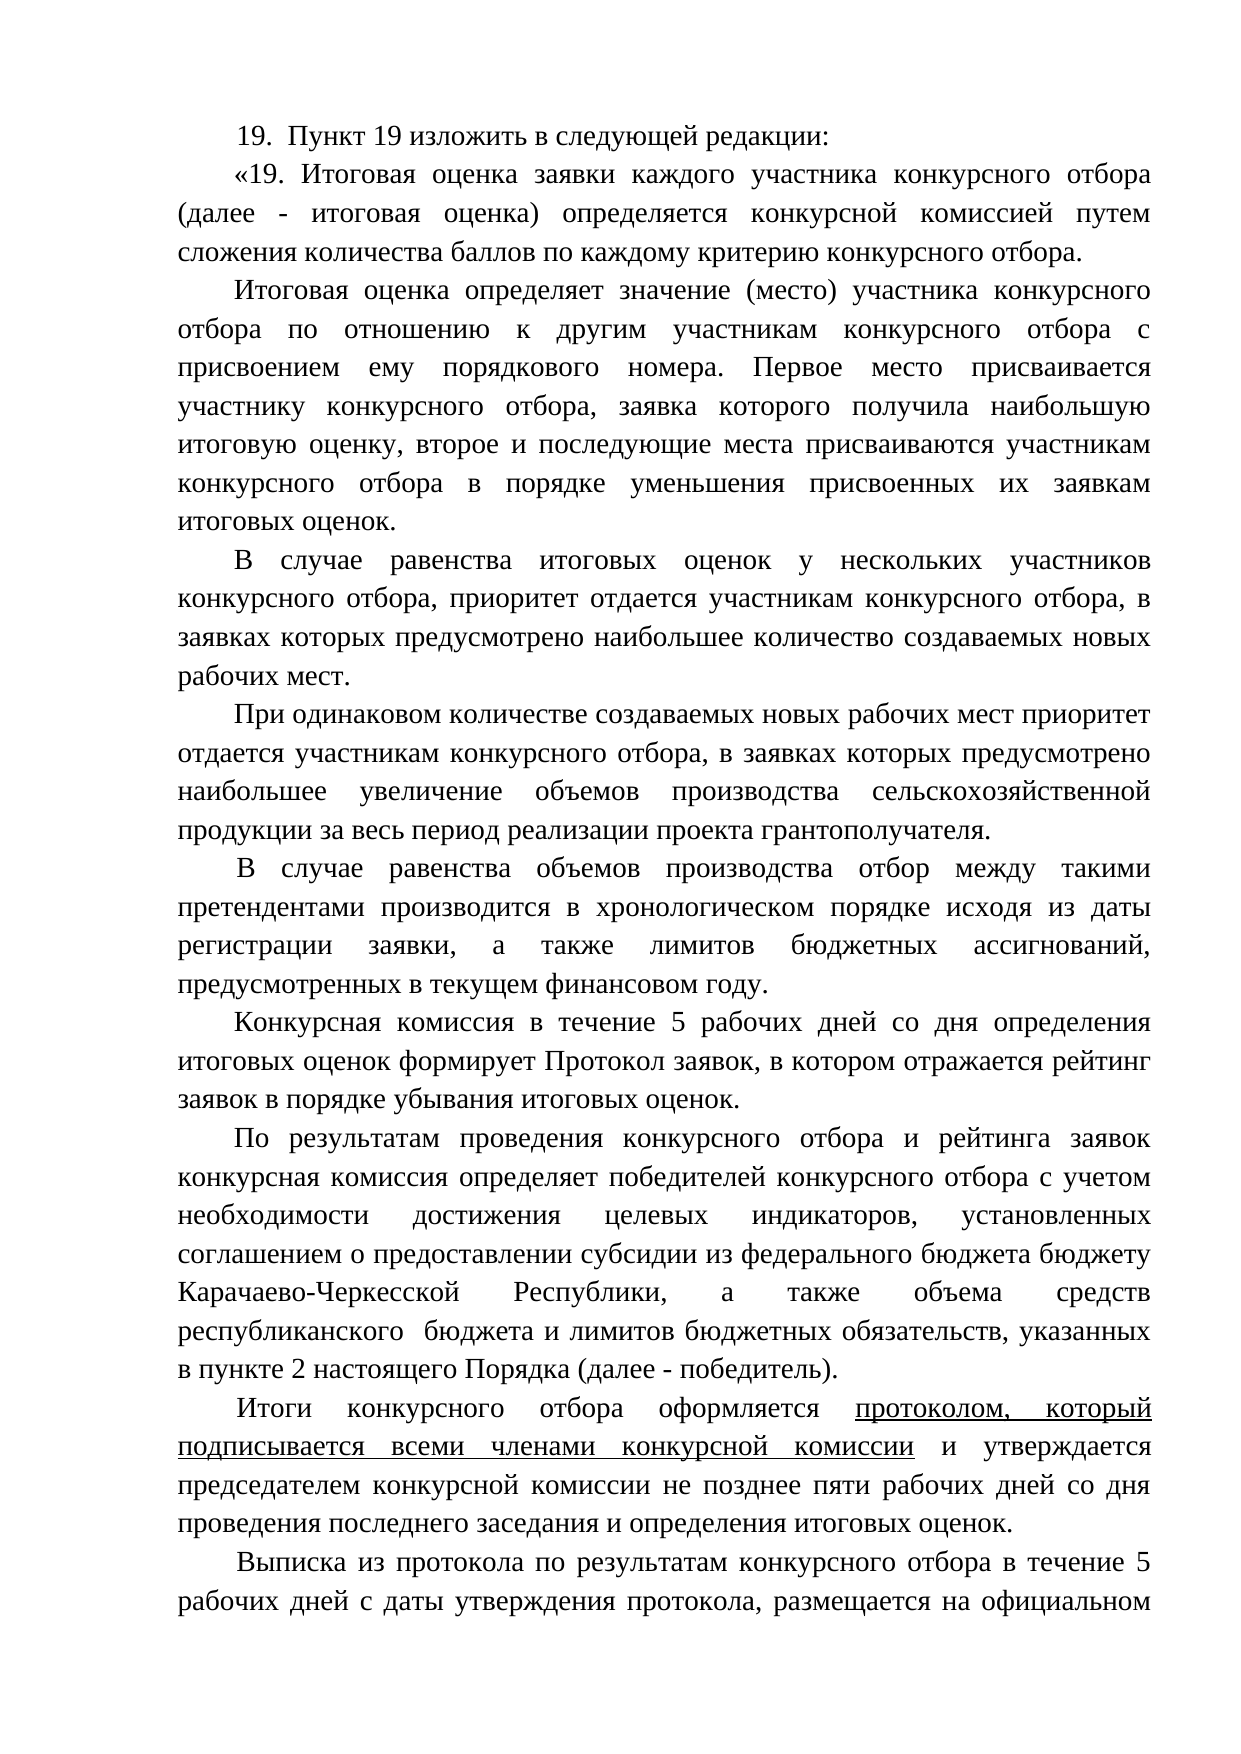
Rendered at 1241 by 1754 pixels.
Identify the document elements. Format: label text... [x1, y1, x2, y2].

text «19. Итоговая оценка заявки каждого участника конкурсного отбора (далее - итоговая оценка) определяется конкурсной комиссией путем сложения количества баллов по каждому критерию конкурсного отбора. [177, 157, 1152, 267]
text По результатам проведения конкурсного отбора и рейтинга заявок конкурсная комиссия определяет победителей конкурсного отбора с учетом необходимости достижения целевых индикаторов, установленных соглашением о предоставлении субсидии из федерального бюджета бюджету Карачаево-Черкесской Республики, а также объема средств республиканского бюджета и лимитов бюджетных обязательств, указанных в пункте 2 настоящего Порядка (далее - победитель). [177, 1120, 1152, 1385]
text Итоги конкурсного отбора оформляется протоколом, который подписывается всеми членами конкурсной комиссии и утверждается председателем конкурсной комиссии не позднее пяти рабочих дней со дня проведения последнего заседания и определения итоговых оценок. [177, 1390, 1152, 1539]
text 19. Пункт 19 изложить в следующей редакции: [177, 118, 1152, 152]
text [177, 1544, 1152, 1616]
text Конкурсная комиссия в течение 5 рабочих дней со дня определения итоговых оценок формирует Протокол заявок, в котором отражается рейтинг заявок в порядке убывания итоговых оценок. [177, 1004, 1152, 1115]
text Итоговая оценка определяет значение (место) участника конкурсного отбора по отношению к другим участникам конкурсного отбора с присвоением ему порядкового номера. Первое место присваивается участнику конкурсного отбора, заявка которого получила наибольшую итоговую оценку, второе и последующие места присваиваются участникам конкурсного отбора в порядке уменьшения присвоенных их заявкам итоговых оценок. [177, 272, 1152, 537]
text В случае равенства объемов производства отбор между такими претендентами производится в хронологическом порядке исходя из даты регистрации заявки, а также лимитов бюджетных ассигнований, предусмотренных в текущем финансовом году. [177, 850, 1152, 999]
text В случае равенства итоговых оценок у нескольких участников конкурсного отбора, приоритет отдается участникам конкурсного отбора, в заявках которых предусмотрено наибольшее количество создаваемых новых рабочих мест. [177, 542, 1152, 691]
text При одинаковом количестве создаваемых новых рабочих мест приоритет отдается участникам конкурсного отбора, в заявках которых предусмотрено наибольшее увеличение объемов производства сельскохозяйственной продукции за весь период реализации проекта грантополучателя. [177, 696, 1152, 845]
